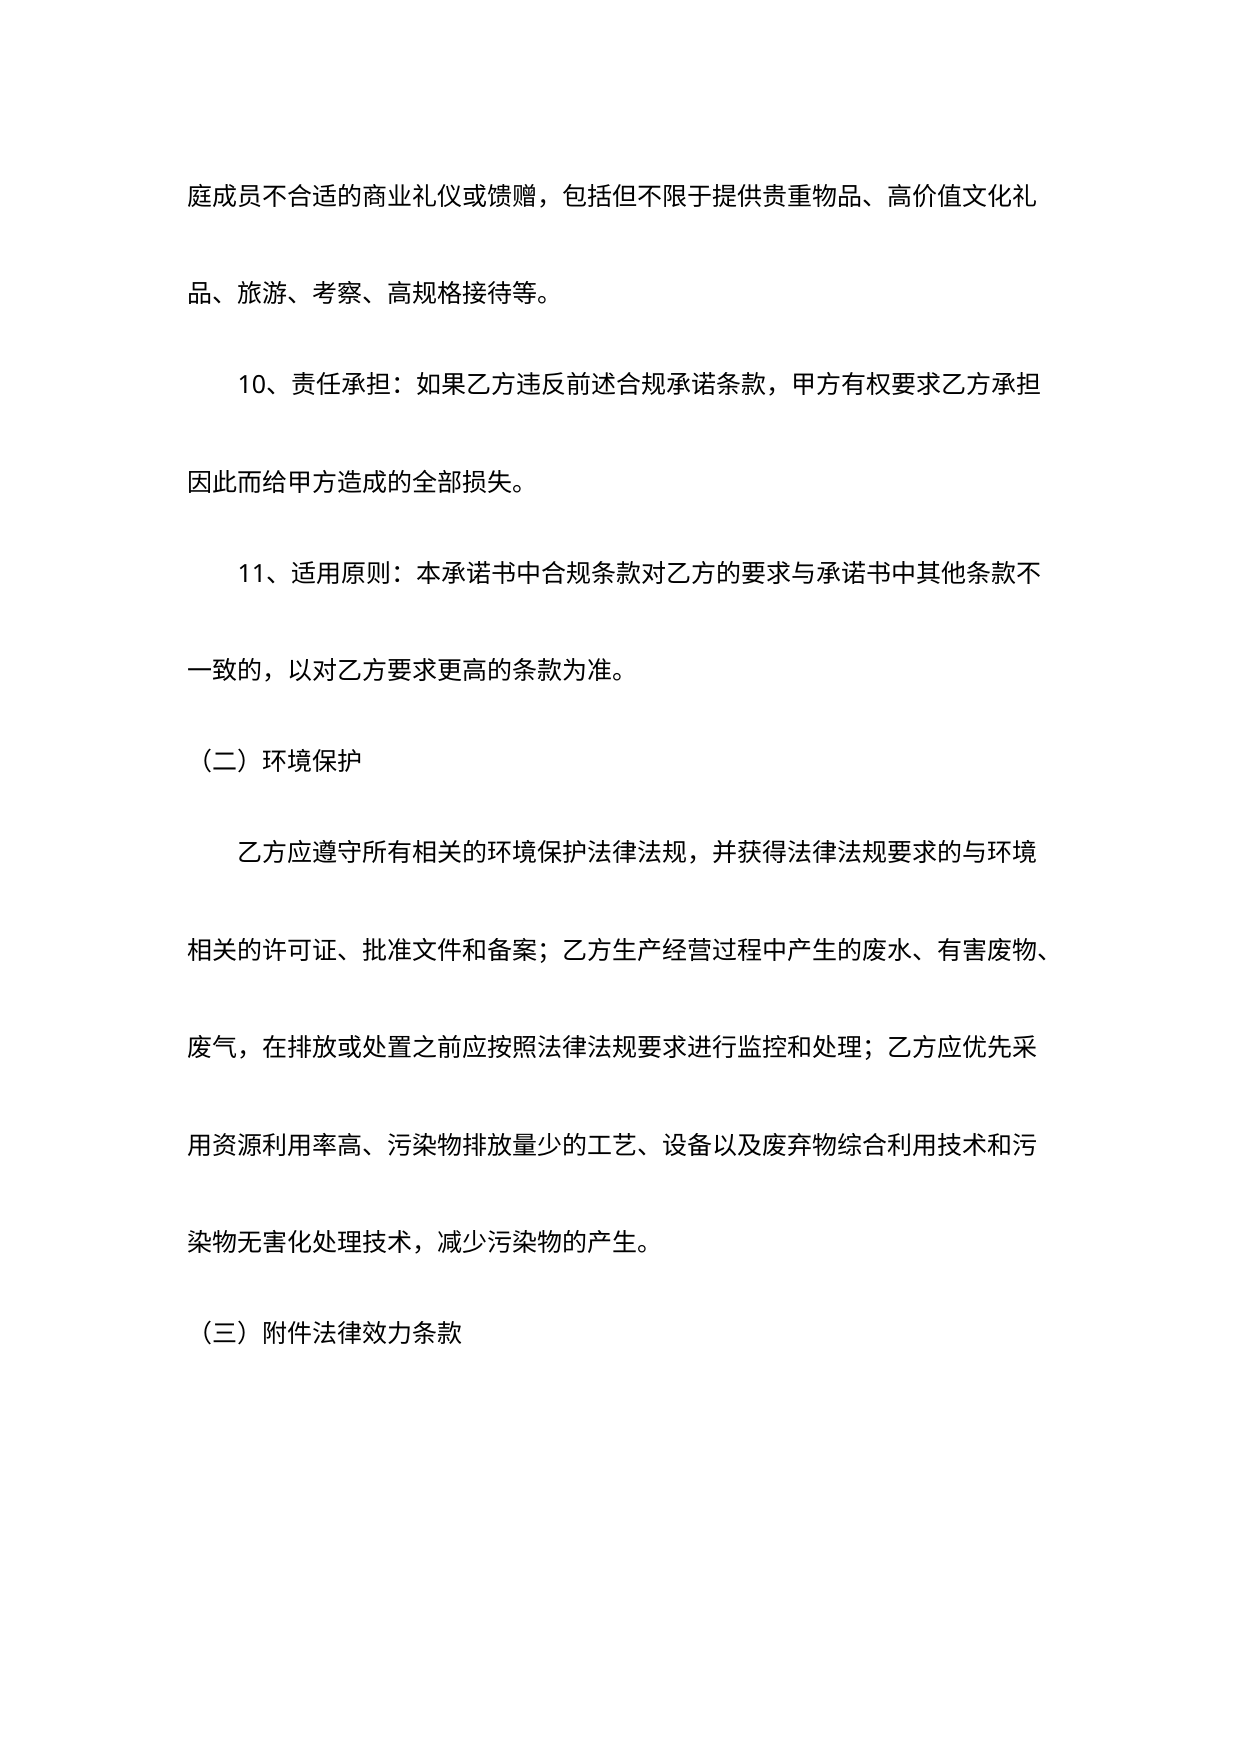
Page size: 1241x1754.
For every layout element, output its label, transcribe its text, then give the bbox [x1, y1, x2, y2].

text 11、适用原则：本承诺书中合规条款对乙方的要求与承诺书中其他条款不一致的，以对乙方要求更高的条款为准。 [187, 539, 1053, 701]
text 乙方应遵守所有相关的环境保护法律法规，并获得法律法规要求的与环境相关的许可证、批准文件和备案；乙方生产经营过程中产生的废水、有害废物、废气，在排放或处置之前应按照法律法规要求进行监控和处理；乙方应优先采用资源利用率高、污染物排放量少的工艺、设备以及废弃物综合利用技术和污染物无害化处理技术，减少污染物的产生。 [187, 818, 1053, 1273]
text 10、责任承担：如果乙方违反前述合规承诺条款，甲方有权要求乙方承担因此而给甲方造成的全部损失。 [187, 350, 1053, 513]
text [187, 162, 1053, 324]
text （二）环境保护 [187, 727, 1053, 792]
text （三）附件法律效力条款 [187, 1299, 1053, 1364]
